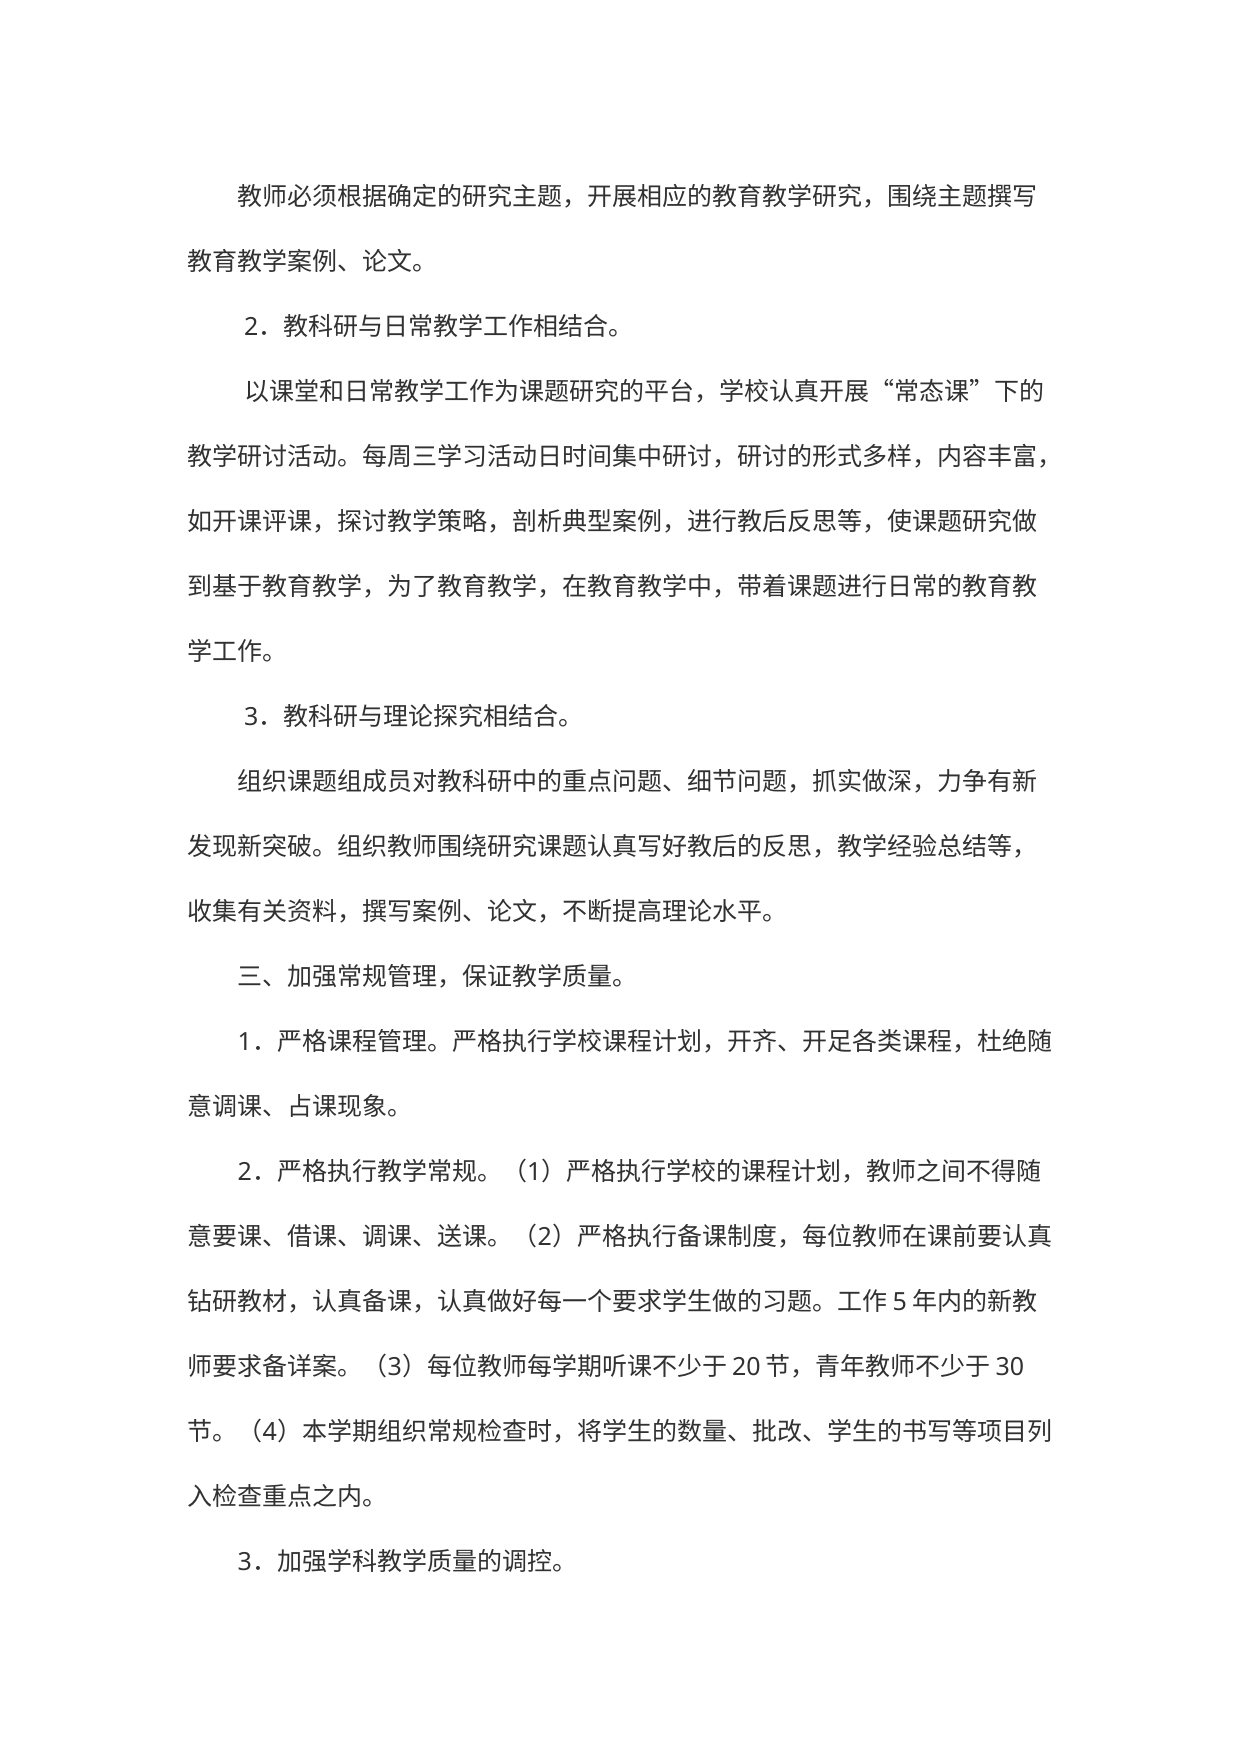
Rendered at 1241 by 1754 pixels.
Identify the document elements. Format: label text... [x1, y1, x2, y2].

text 三、加强常规管理，保证教学质量。 [187, 942, 1053, 1007]
text 2．严格执行教学常规。（1）严格执行学校的课程计划，教师之间不得随意要课、借课、调课、送课。（2）严格执行备课制度，每位教师在课前要认真钻研教材，认真备课，认真做好每一个要求学生做的习题。工作5年内的新教师要求备详案。（3）每位教师每学期听课不少于20节，青年教师不少于30节。（4）本学期组织常规检查时，将学生的数量、批改、学生的书写等项目列入检查重点之内。 [187, 1137, 1053, 1527]
text 教师必须根据确定的研究主题，开展相应的教育教学研究，围绕主题撰写教育教学案例、论文。 [187, 162, 1053, 292]
text 1．严格课程管理。严格执行学校课程计划，开齐、开足各类课程，杜绝随意调课、占课现象。 [187, 1007, 1053, 1137]
text 3．加强学科教学质量的调控。 [187, 1527, 1053, 1592]
text 2．教科研与日常教学工作相结合。 [187, 292, 1053, 357]
text 3．教科研与理论探究相结合。 [187, 682, 1053, 747]
text 以课堂和日常教学工作为课题研究的平台，学校认真开展“常态课”下的教学研讨活动。每周三学习活动日时间集中研讨，研讨的形式多样，内容丰富，如开课评课，探讨教学策略，剖析典型案例，进行教后反思等，使课题研究做到基于教育教学，为了教育教学，在教育教学中，带着课题进行日常的教育教学工作。 [187, 357, 1053, 682]
text 组织课题组成员对教科研中的重点问题、细节问题，抓实做深，力争有新发现新突破。组织教师围绕研究课题认真写好教后的反思，教学经验总结等，收集有关资料，撰写案例、论文，不断提高理论水平。 [187, 747, 1053, 942]
